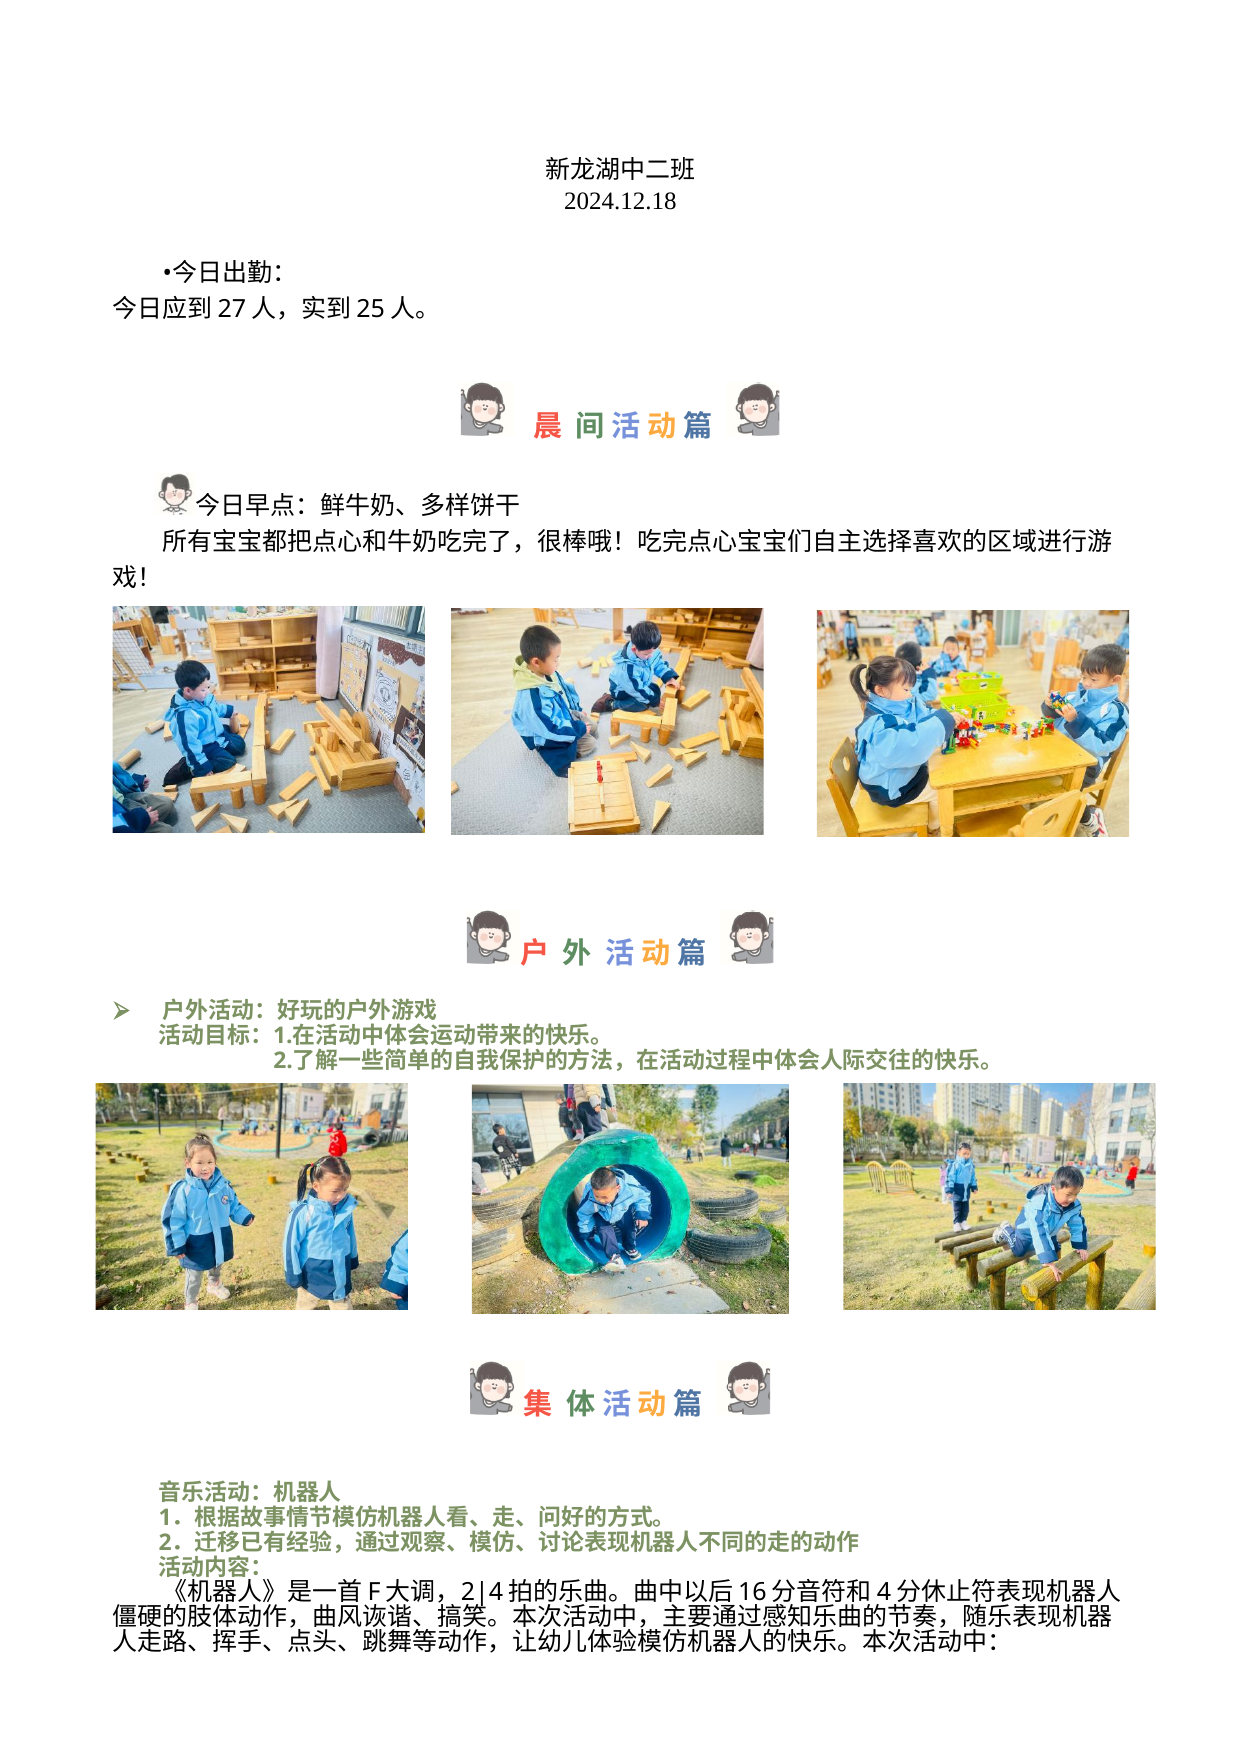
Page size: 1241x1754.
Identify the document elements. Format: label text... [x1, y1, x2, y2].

list 活动目标：1.在活动中体会运动带来的快乐。 [112, 1024, 1115, 1049]
text •今日出勤： 今日应到27人，实到25人。 [112, 252, 1128, 325]
list 《机器人》是一首F大调，2|4拍的乐曲。曲中以后16分音符和4分休止符表现机器人僵硬的肢体动作，曲风诙谐、搞笑。本次活动中，主要通过感知乐曲的节奏，随乐表现机器人走路、挥手、点头、跳舞等动作，让幼儿体验模仿机器人的快乐。本次活动中： [112, 1581, 1128, 1656]
picture [726, 382, 780, 436]
list 音乐活动：机器人 [112, 1481, 1115, 1506]
text 新龙湖中二班 [112, 150, 1128, 186]
text 所有宝宝都把点心和牛奶吃完了，很棒哦！吃完点心宝宝们自主选择喜欢的区域进行游戏！ [112, 522, 1128, 594]
picture [843, 1083, 1156, 1310]
picture [471, 1084, 789, 1314]
picture [154, 473, 196, 515]
list 2.了解一些简单的自我保护的方法，在活动过程中体会人际交往的快乐。 [112, 1049, 1115, 1074]
picture [95, 1083, 408, 1310]
picture [460, 382, 515, 436]
text 晨 间 活 动 篇 [112, 382, 1128, 444]
text 户 外 活 动 篇 [112, 910, 1128, 972]
list 1．根据故事情节模仿机器人看、走、问好的方式。 [112, 1506, 1128, 1531]
text 2024.12.18 [112, 186, 1128, 215]
picture [470, 1361, 524, 1415]
picture [816, 610, 1130, 837]
picture [720, 910, 774, 964]
list 2．迁移已有经验，通过观察、模仿、讨论表现机器人不同的走的动作 [112, 1531, 1128, 1556]
text 集 体 活 动 篇 [112, 1361, 1128, 1423]
picture [451, 608, 764, 835]
text 今日早点：鲜牛奶、多样饼干 [112, 473, 1128, 522]
picture [716, 1361, 771, 1415]
picture [112, 606, 425, 833]
list 户外活动：好玩的户外游戏 [112, 999, 1115, 1024]
picture [466, 910, 521, 964]
list 活动内容： [112, 1556, 1128, 1581]
